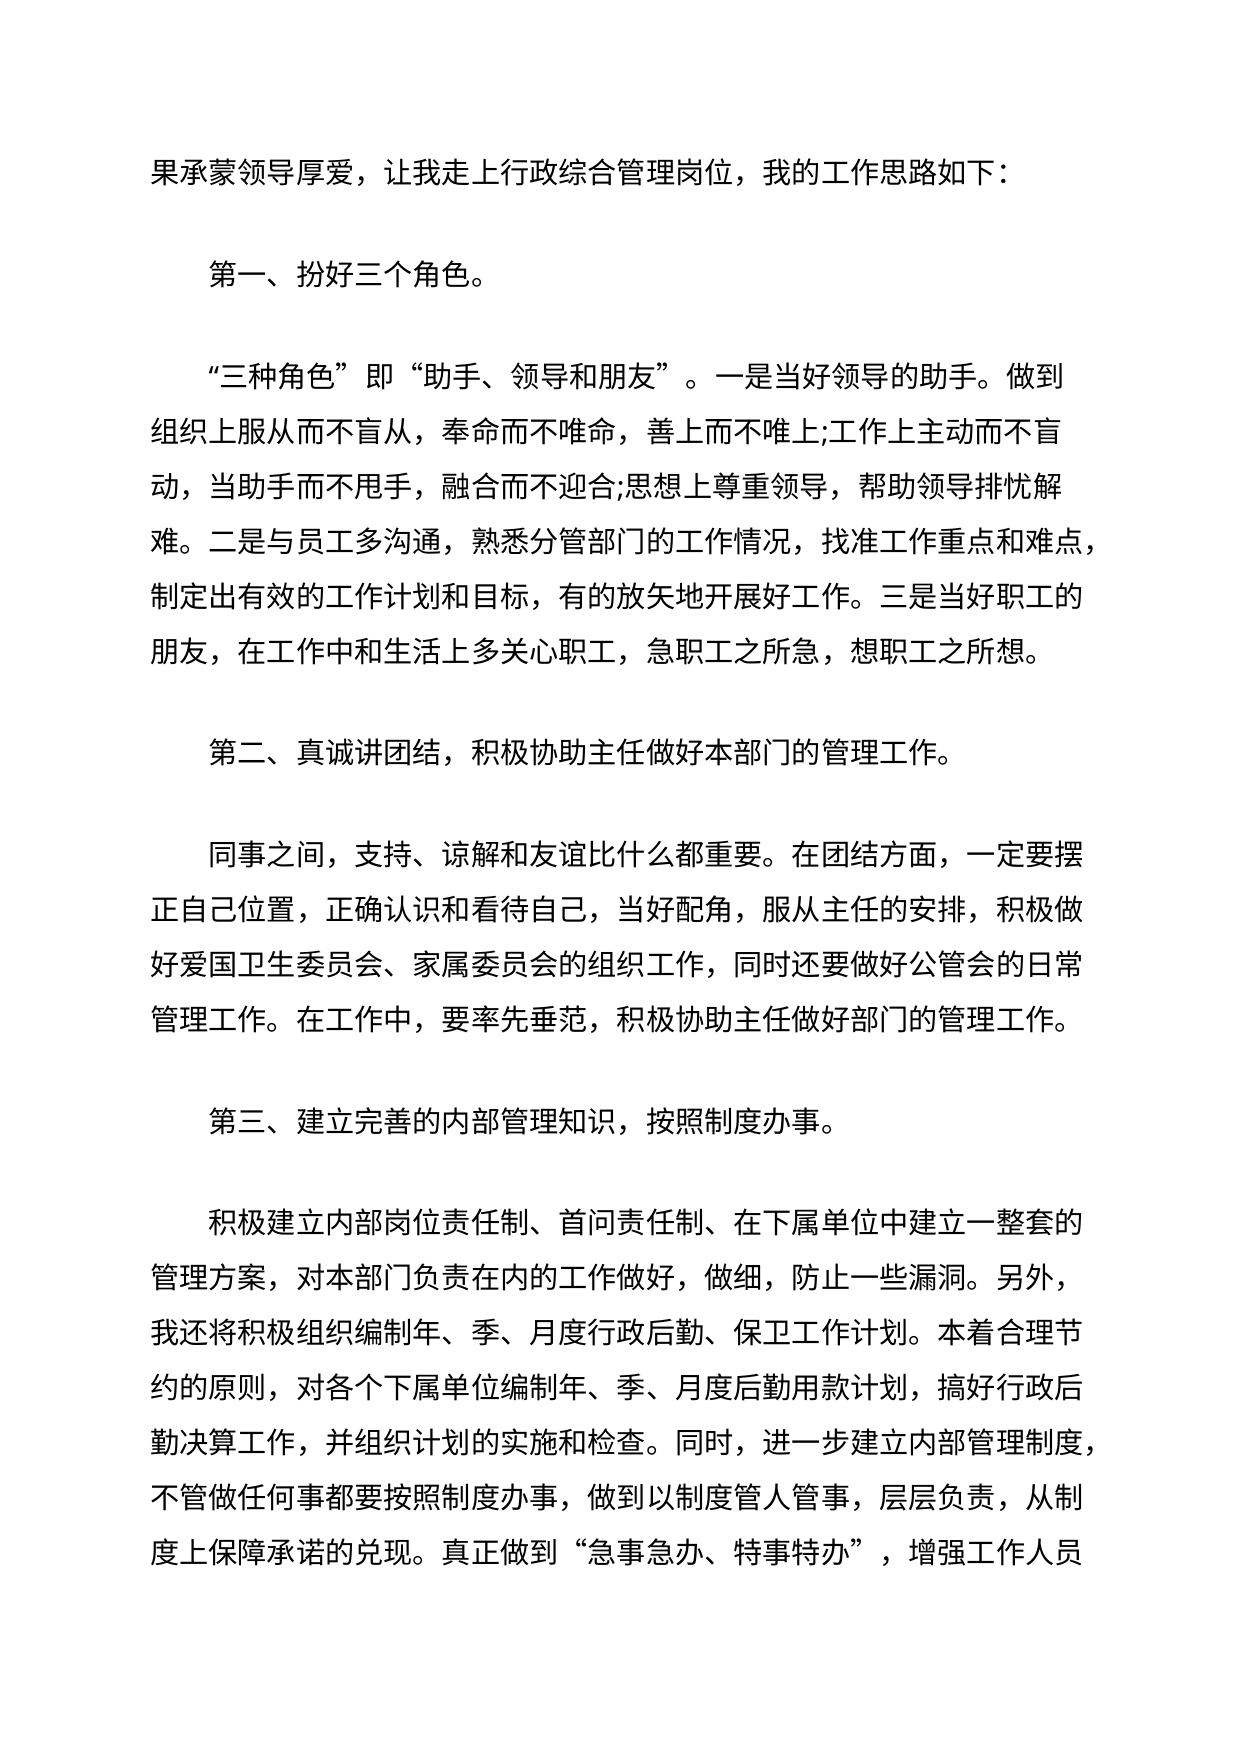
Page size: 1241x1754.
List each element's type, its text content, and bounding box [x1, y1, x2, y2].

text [150, 1200, 1090, 1572]
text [150, 150, 1090, 192]
text 第三、建立完善的内部管理知识，按照制度办事。 [150, 1098, 1090, 1141]
text 同事之间，支持、谅解和友谊比什么都重要。在团结方面，一定要摆正自己位置，正确认识和看待自己，当好配角，服从主任的安排，积极做好爱国卫生委员会、家属委员会的组织工作，同时还要做好公管会的日常管理工作。在工作中，要率先垂范，积极协助主任做好部门的管理工作。 [150, 832, 1090, 1039]
text 第一、扮好三个角色。 [150, 252, 1090, 294]
text 第二、真诚讲团结，积极协助主任做好本部门的管理工作。 [150, 730, 1090, 772]
text “三种角色”即“助手、领导和朋友”。一是当好领导的助手。做到组织上服从而不盲从，奉命而不唯命，善上而不唯上;工作上主动而不盲动，当助手而不甩手，融合而不迎合;思想上尊重领导，帮助领导排忧解难。二是与员工多沟通，熟悉分管部门的工作情况，找准工作重点和难点，制定出有效的工作计划和目标，有的放矢地开展好工作。三是当好职工的朋友，在工作中和生活上多关心职工，急职工之所急，想职工之所想。 [150, 353, 1090, 671]
